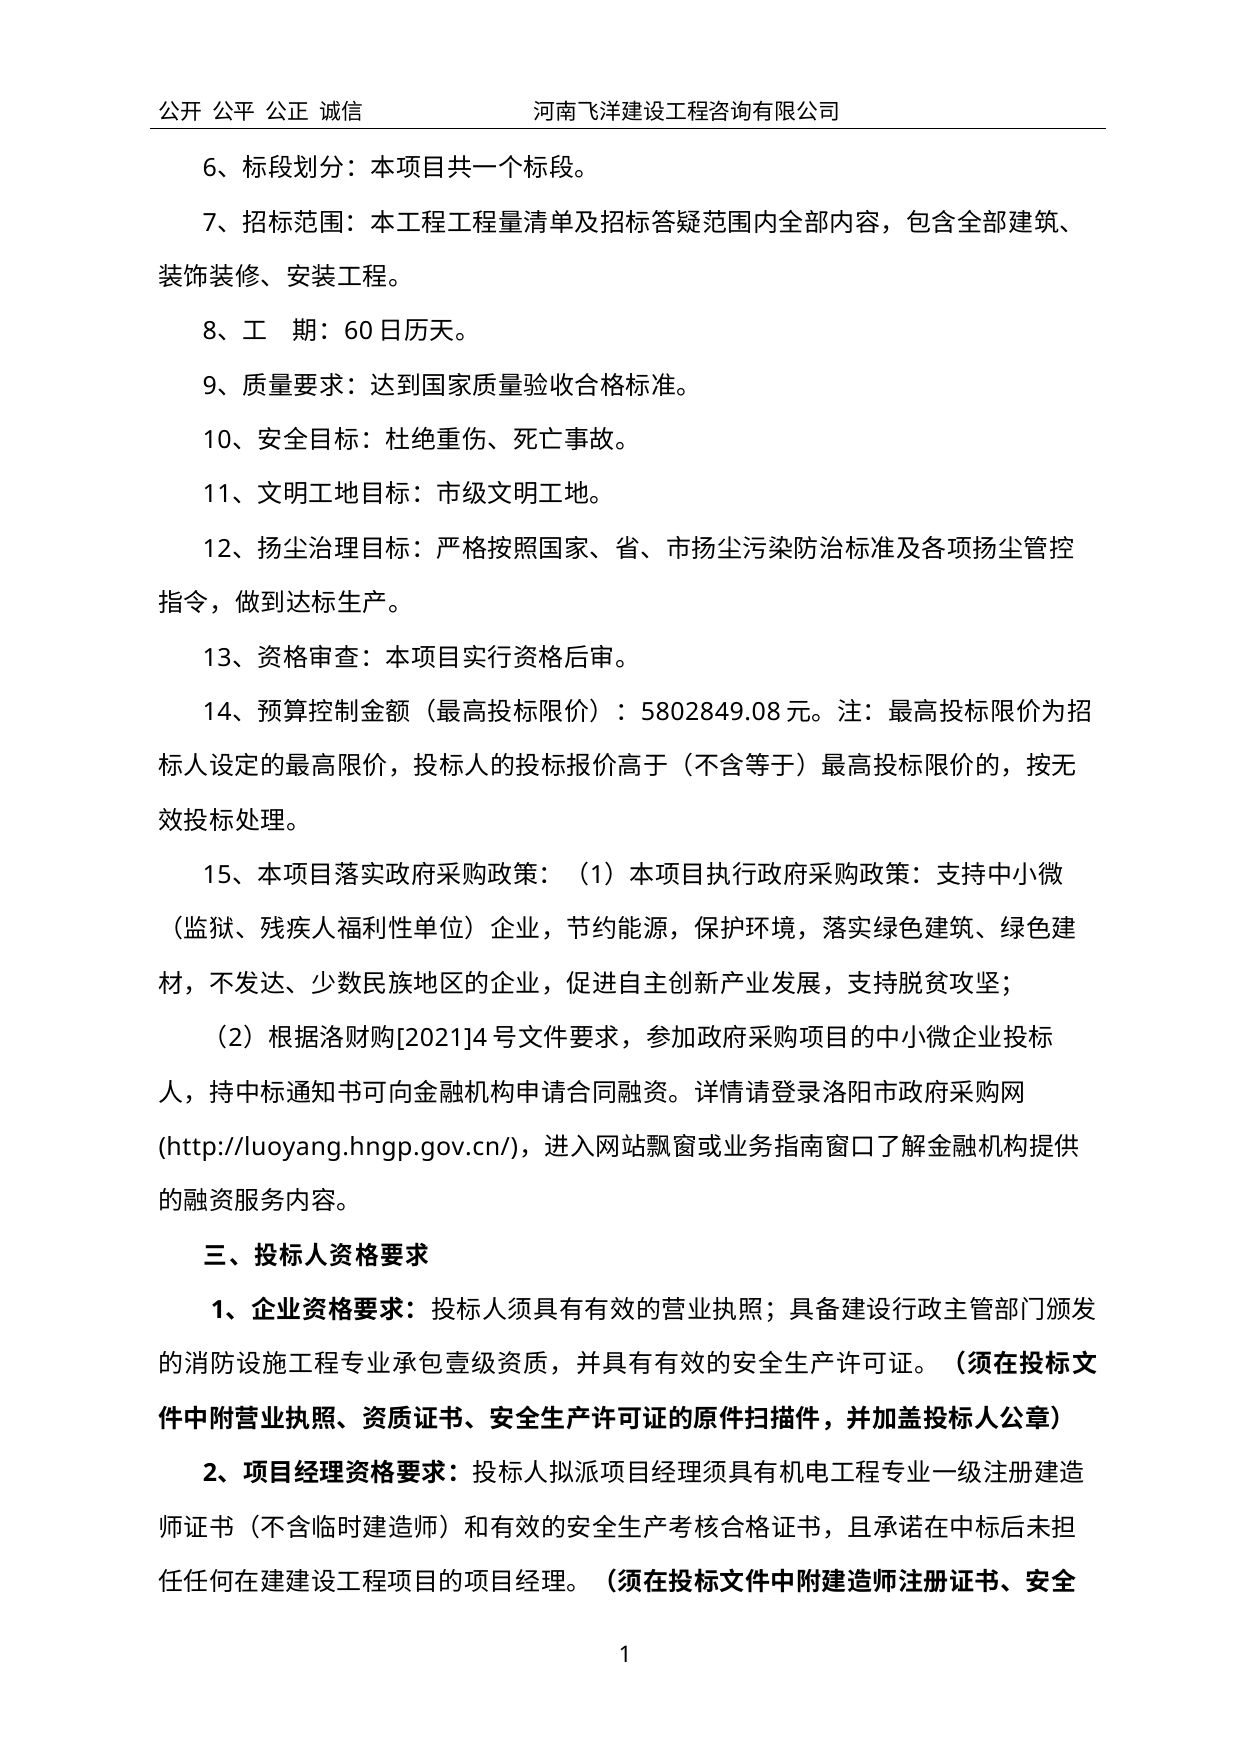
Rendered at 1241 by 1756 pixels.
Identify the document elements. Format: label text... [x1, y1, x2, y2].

text 10、安全目标：杜绝重伤、死亡事故。 [158, 419, 1097, 456]
text 6、标段划分：本项目共一个标段。 [158, 148, 1097, 184]
text 15、本项目落实政府采购政策：（1）本项目执行政府采购政策：支持中小微（监狱、残疾人福利性单位）企业，节约能源，保护环境，落实绿色建筑、绿色建材，不发达、少数民族地区的企业，促进自主创新产业发展，支持脱贫攻坚； [158, 854, 1097, 999]
text （2）根据洛财购[2021]4号文件要求，参加政府采购项目的中小微企业投标人，持中标通知书可向金融机构申请合同融资。详情请登录洛阳市政府采购网(http://luoyang.hngp.gov.cn/)，进入网站飘窗或业务指南窗口了解金融机构提供的融资服务内容。 [158, 1018, 1097, 1217]
text 7、招标范围：本工程工程量清单及招标答疑范围内全部内容，包含全部建筑、装饰装修、安装工程。 [158, 202, 1097, 293]
text 14、预算控制金额（最高投标限价）：5802849.08元。注：最高投标限价为招标人设定的最高限价，投标人的投标报价高于（不含等于）最高投标限价的，按无效投标处理。 [158, 691, 1097, 836]
text 11、文明工地目标：市级文明工地。 [158, 474, 1097, 510]
text 12、扬尘治理目标：严格按照国家、省、市扬尘污染防治标准及各项扬尘管控指令，做到达标生产。 [158, 528, 1097, 619]
text 9、质量要求：达到国家质量验收合格标准。 [158, 365, 1097, 401]
text 8、工 期：60日历天。 [158, 311, 1097, 347]
text 三、投标人资格要求 [158, 1235, 1097, 1271]
list 1、企业资格要求：投标人须具有有效的营业执照；具备建设行政主管部门颁发的消防设施工程专业承包壹级资质，并具有有效的安全生产许可证。（须在投标文件中附营业执照、资质证书、安全生产许可证的原件扫描件，并加盖投标人公章） [158, 1289, 1097, 1434]
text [158, 1453, 1097, 1598]
text 13、资格审查：本项目实行资格后审。 [158, 637, 1097, 673]
